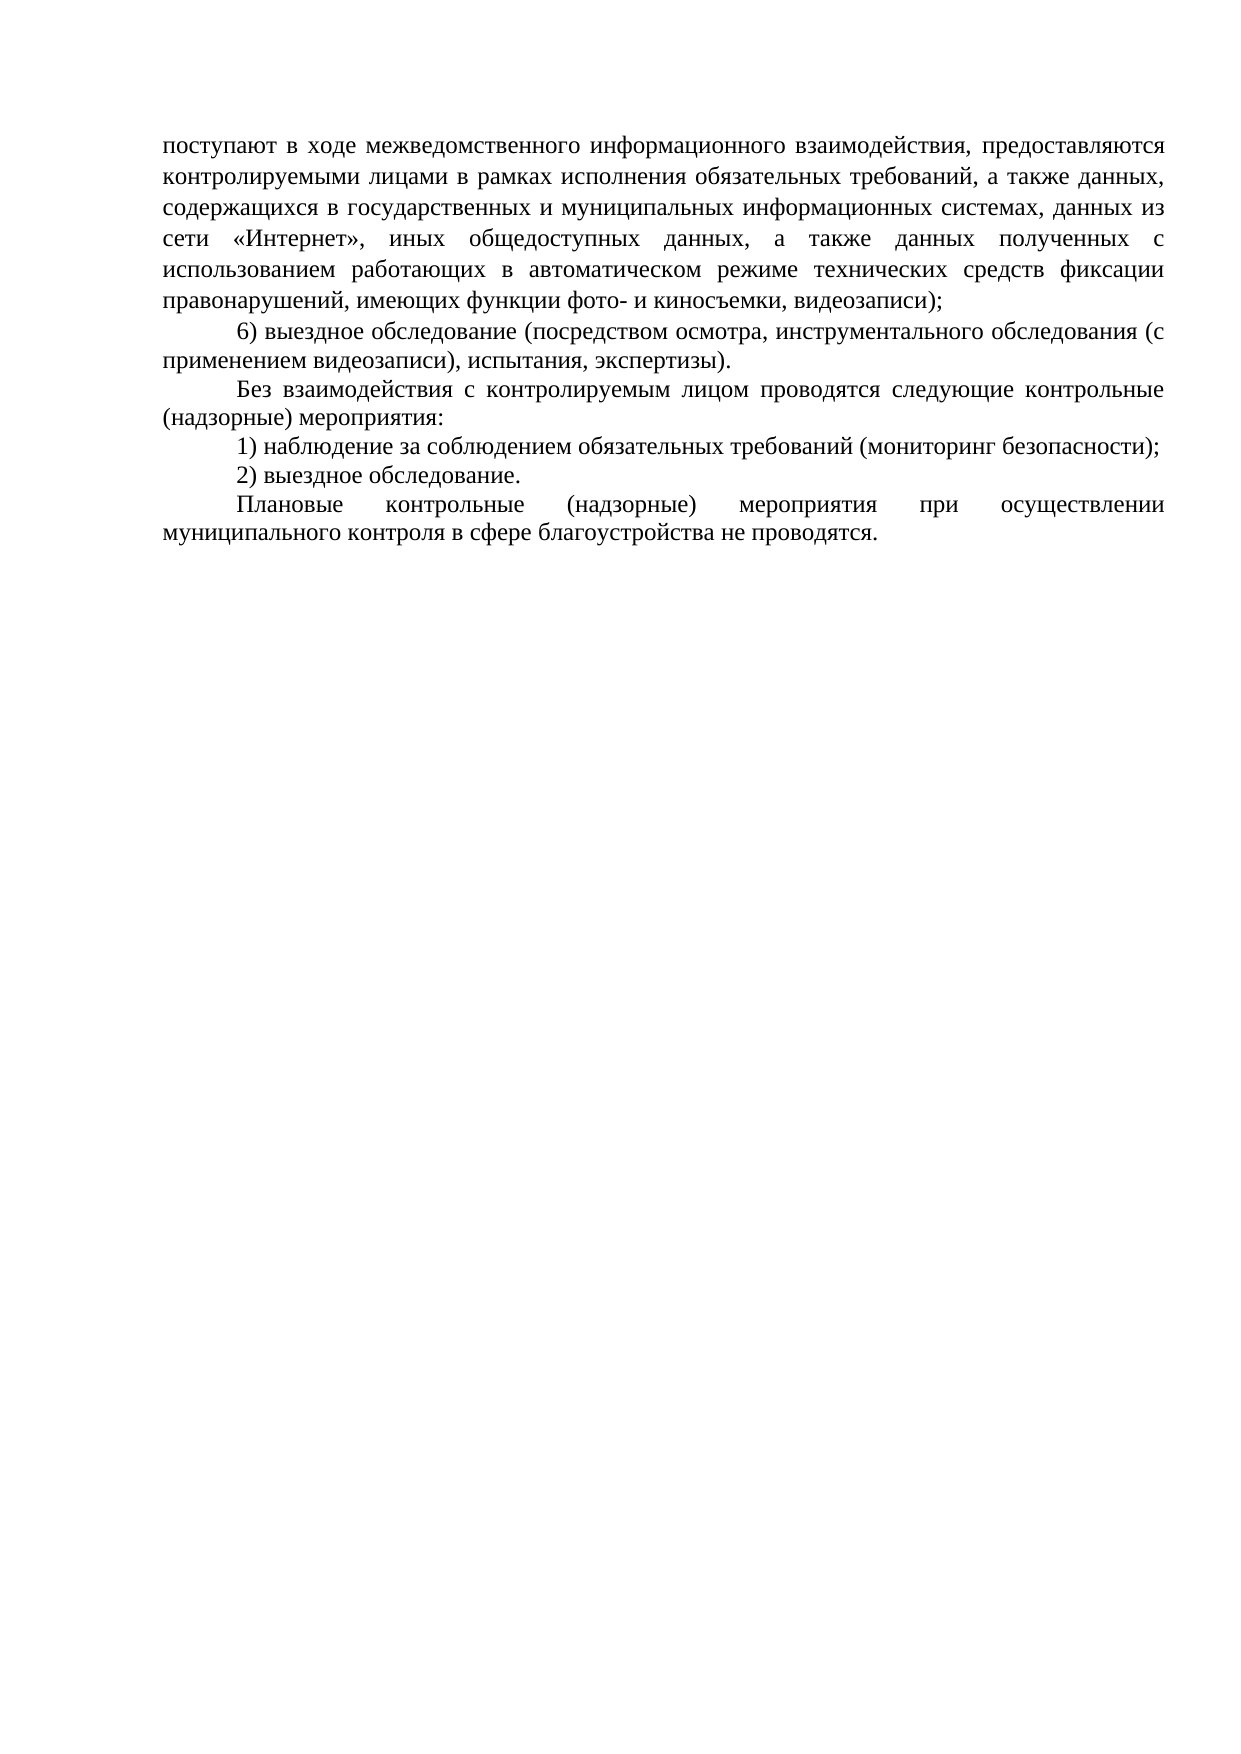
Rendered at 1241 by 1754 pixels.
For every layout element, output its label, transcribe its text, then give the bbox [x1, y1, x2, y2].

text 2) выездное обследование. [162, 460, 1165, 489]
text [162, 130, 1165, 183]
text 1) наблюдение за соблюдением обязательных требований (мониторинг безопасности); [162, 431, 1165, 460]
text Без взаимодействия с контролируемым лицом проводятся следующие контрольные (надзорные) мероприятия: [162, 374, 1165, 431]
text Плановые контрольные (надзорные) мероприятия при осуществлении муниципального контроля в сфере благоустройства не проводятся. [162, 489, 1165, 546]
text 6) выездное обследование (посредством осмотра, инструментального обследования (с применением видеозаписи), испытания, экспертизы). [162, 316, 1165, 374]
